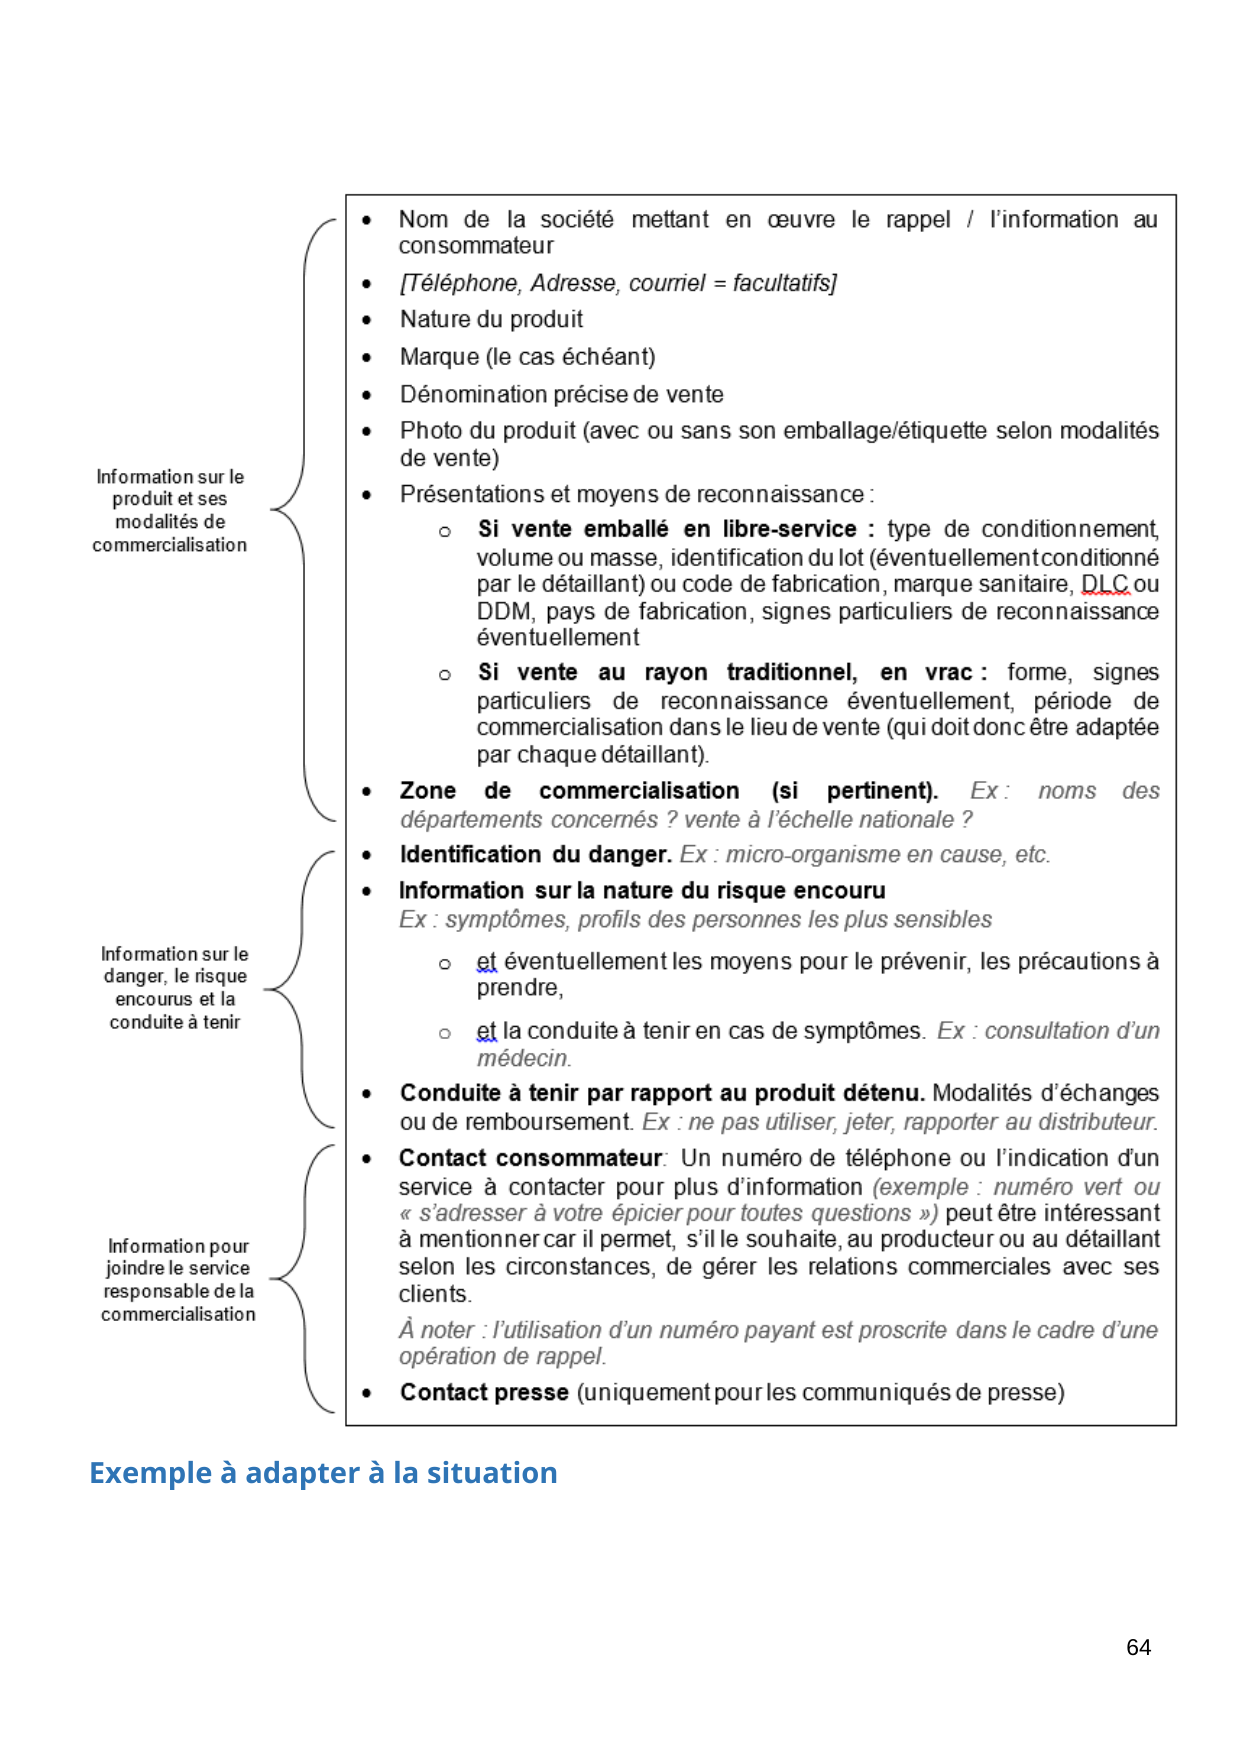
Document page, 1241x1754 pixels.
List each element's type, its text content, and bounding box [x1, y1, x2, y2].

text Exemple à adapter à la situation [89, 1428, 1152, 1492]
picture [88, 190, 1183, 1428]
